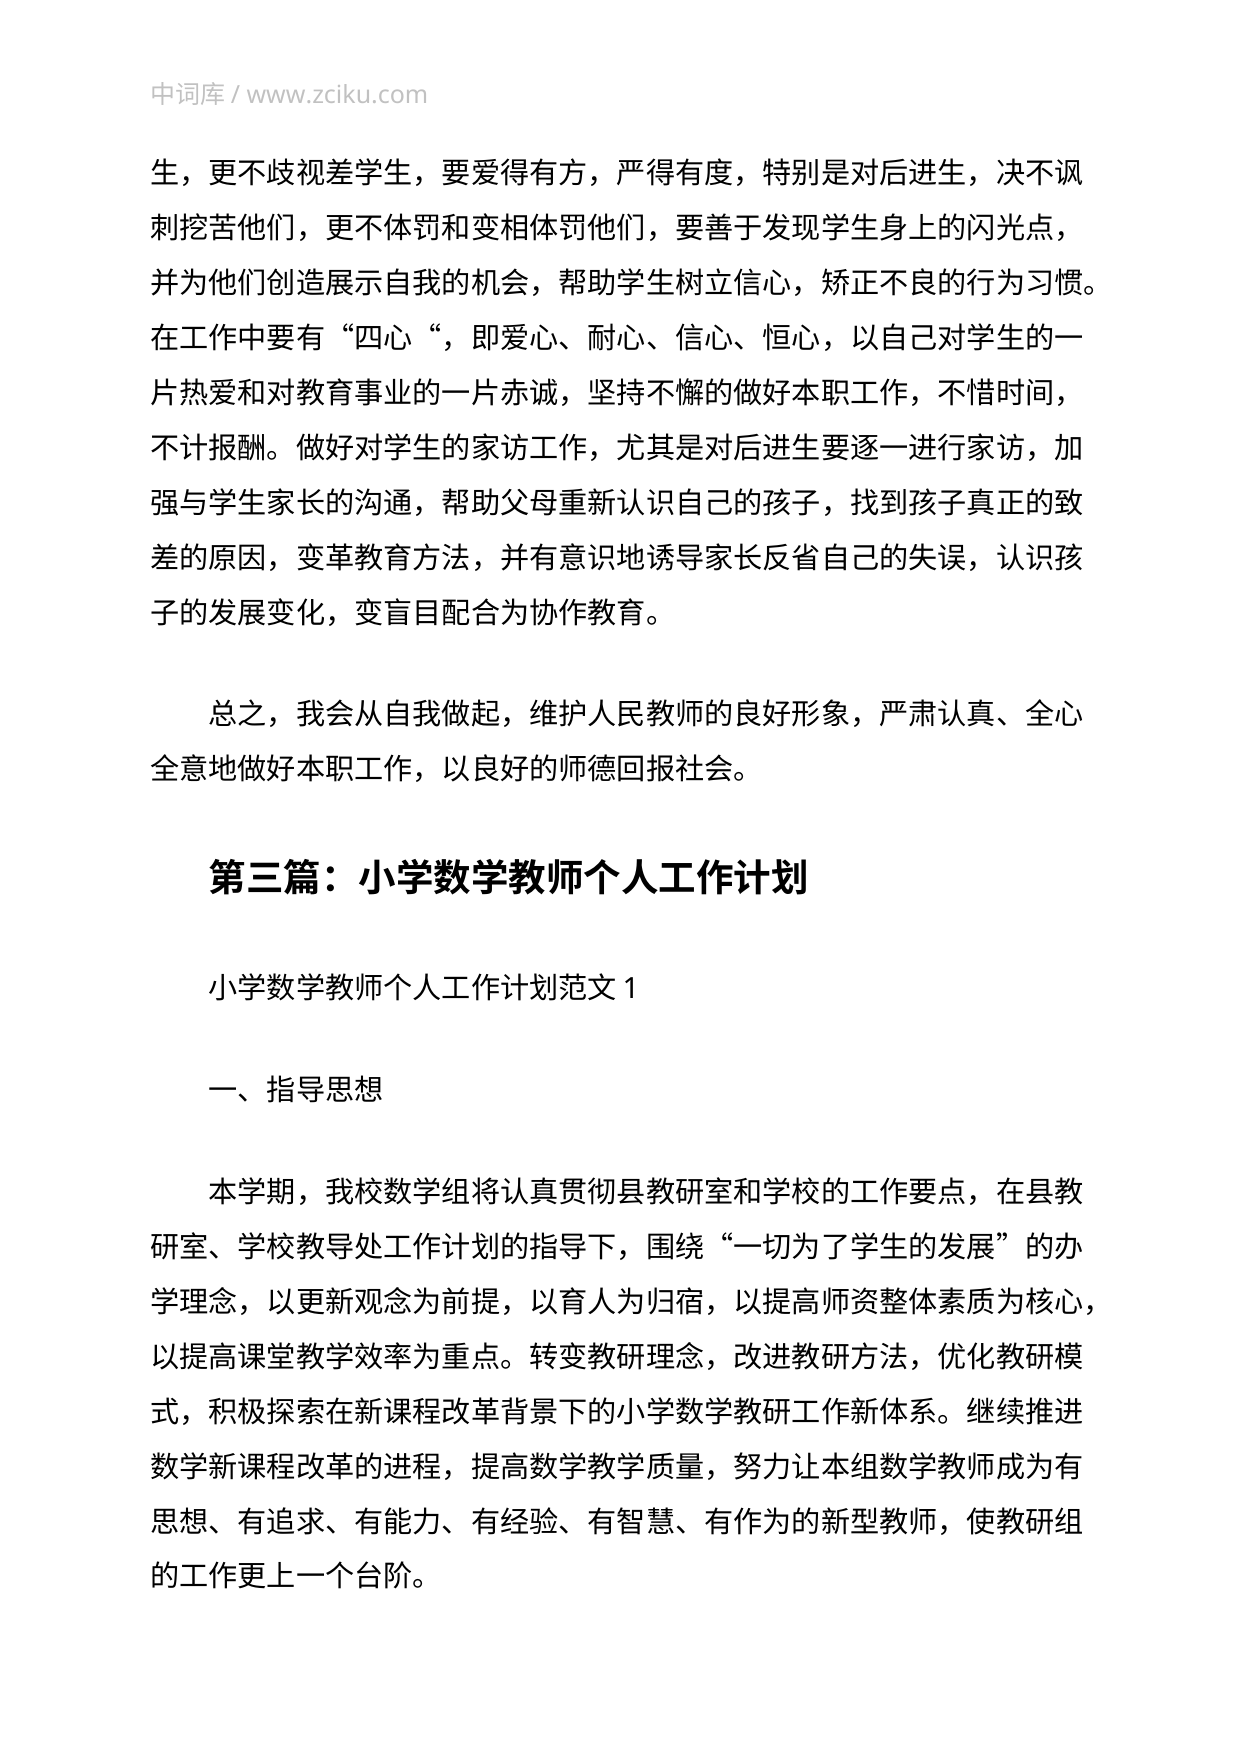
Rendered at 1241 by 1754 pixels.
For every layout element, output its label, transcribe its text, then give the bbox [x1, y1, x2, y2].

text 一、指导思想 [150, 1067, 1090, 1109]
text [150, 150, 1090, 631]
text 本学期，我校数学组将认真贯彻县教研室和学校的工作要点，在县教研室、学校教导处工作计划的指导下，围绕“一切为了学生的发展”的办学理念，以更新观念为前提，以育人为归宿，以提高师资整体素质为核心，以提高课堂教学效率为重点。转变教研理念，改进教研方法，优化教研模式，积极探索在新课程改革背景下的小学数学教研工作新体系。继续推进数学新课程改革的进程，提高数学教学质量，努力让本组数学教师成为有思想、有追求、有能力、有经验、有智慧、有作为的新型教师，使教研组的工作更上一个台阶。 [150, 1169, 1090, 1595]
text 小学数学教师个人工作计划范文1 [150, 965, 1090, 1007]
text 总之，我会从自我做起，维护人民教师的良好形象，严肃认真、全心全意地做好本职工作，以良好的师德回报社会。 [150, 691, 1090, 788]
text 第三篇：小学数学教师个人工作计划 [150, 848, 1090, 902]
